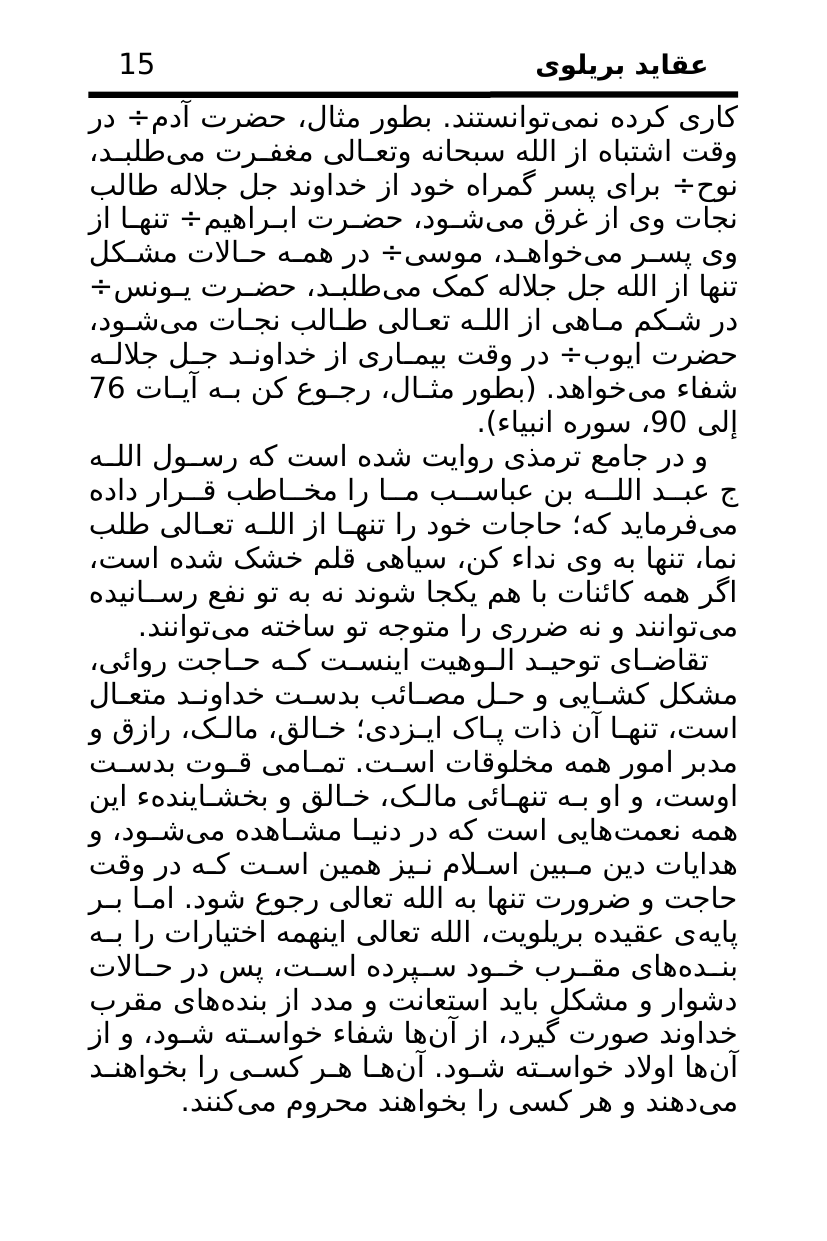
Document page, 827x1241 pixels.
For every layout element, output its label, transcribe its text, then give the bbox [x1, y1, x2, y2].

text تقاضای توحید الوهیت اینست که حاجت روائی، مشکل کشایی و حل مصائب بدست خداوند متعال است، تنها آن ذات پاک ایزدی؛ خالق، مالک، رازق و مدبر امور همه مخلوقات است. تمامی قوت بدست اوست، و او به تنهائی مالک، خالق و بخشایندهء این همه نعمت‌هایی است که در دنیا مشاهده می‌شود، و هدایات دین مبین اسلام نیز همین است که در وقت حاجت و ضرورت تنها به الله تعالی رجوع شود. اما بر پایه‌ی عقیده بریلویت، الله تعالی اینهمه اختیارات را به بنده‌های مقرب خود سپرده است، پس در حالات دشوار و مشکل باید استعانت و مدد از بنده‌های مقرب خداوند صورت گیرد، از آن‌ها شفاء خواسته شود، و از آن‌ها اولاد خواسته شود. آن‌ها هر کسی را بخواهند می‌دهند و هر کسی را بخواهند محروم می‌کنند. [89, 643, 738, 1119]
text و در جامع ترمذی روایت شده است که رسول الله ج عبد الله بن عباسب ما را مخاطب قرار داده می‌فرماید که؛ حاجات خود را تنها از الله تعالی طلب نما، تنها به وی نداء کن، سیاهی قلم خشک شده است، اگر همه کائنات با هم یکجا شوند نه به تو نفع رسانیده می‌توانند و نه ضرری را متوجه تو ساخته می‌توانند. [89, 439, 738, 643]
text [89, 100, 738, 439]
